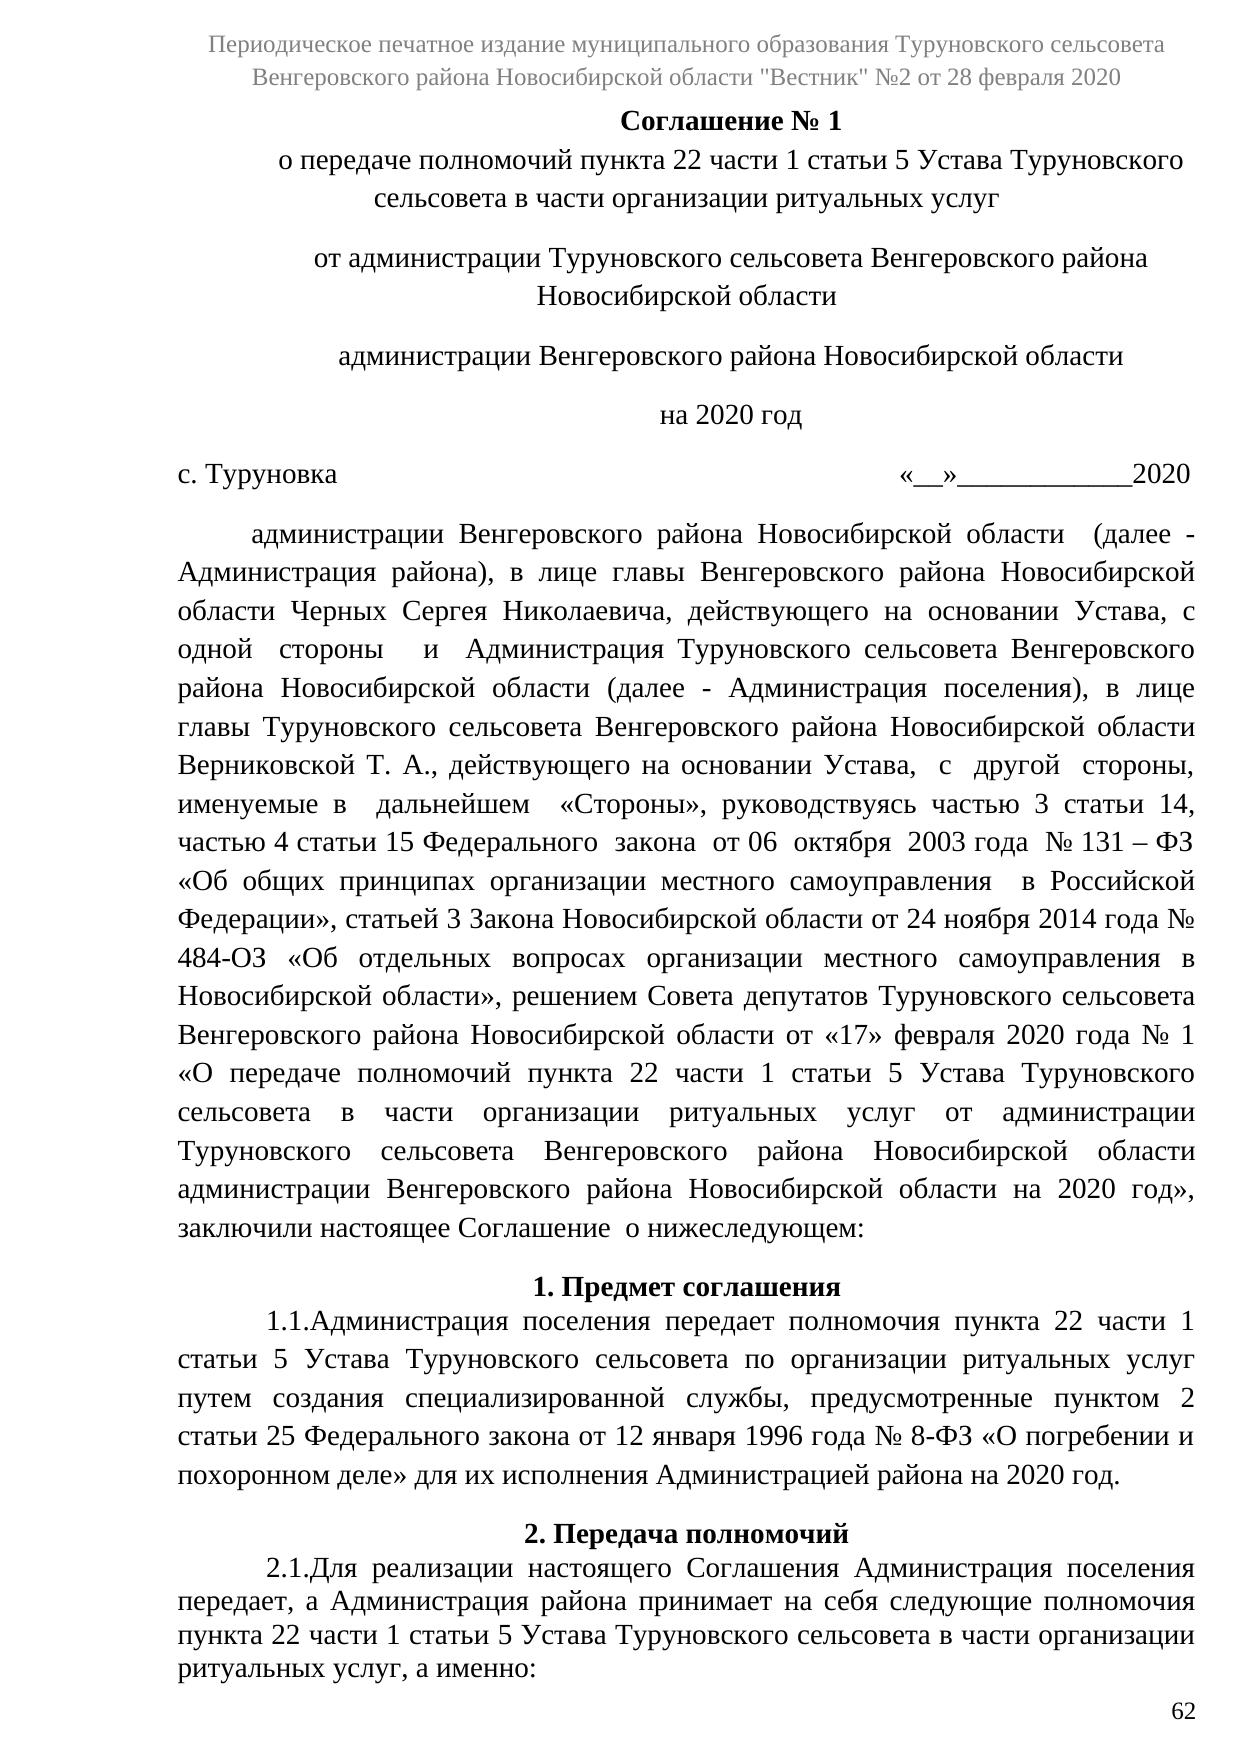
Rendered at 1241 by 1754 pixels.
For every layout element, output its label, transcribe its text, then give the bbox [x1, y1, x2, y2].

text 1. Предмет соглашения [177, 1269, 1196, 1303]
text администрации Венгеровского района Новосибирской области [177, 338, 1196, 371]
text администрации Венгеровского района Новосибирской области (далее - Администрация района), в лице главы Венгеровского района Новосибирской области Черных Сергея Николаевича, действующего на основании Устава, с одной стороны и Администрация Туруновского сельсовета Венгеровского района Новосибирской области (далее - Администрация поселения), в лице главы Туруновского сельсовета Венгеровского района Новосибирской области Верниковской Т. А., действующего на основании Устава, с другой стороны, именуемые в дальнейшем «Стороны», руководствуясь частью 3 статьи 14, частью 4 статьи 15 Федерального закона от 06 октября 2003 года № 131 – ФЗ «Об общих принципах организации местного самоуправления в Российской Федерации», статьей 3 Закона Новосибирской области от 24 ноября 2014 года № 484-ОЗ «Об отдельных вопросах организации местного самоуправления в Новосибирской области», решением Совета депутатов Туруновского сельсовета Венгеровского района Новосибирской области от «17» февраля 2020 года № 1 «О передаче полномочий пункта 22 части 1 статьи 5 Устава Туруновского сельсовета в части организации ритуальных услуг от администрации Туруновского сельсовета Венгеровского района Новосибирской области администрации Венгеровского района Новосибирской области на 2020 год», заключили настоящее Соглашение о нижеследующем: [177, 516, 1196, 1243]
text от администрации Туруновского сельсовета Венгеровского района Новосибирской области [177, 240, 1196, 312]
text 1.1.Администрация поселения передает полномочия пункта 22 части 1 статьи 5 Устава Туруновского сельсовета по организации ритуальных услуг путем создания специализированной службы, предусмотренные пунктом 2 статьи 25 Федерального закона от 12 января 1996 года № 8-ФЗ «О погребении и похоронном деле» для их исполнения Администрацией района на 2020 год. [177, 1303, 1196, 1490]
text 2.1.Для реализации настоящего Соглашения Администрация поселения передает, а Администрация района принимает на себя следующие полномочия пункта 22 части 1 статьи 5 Устава Туруновского сельсовета в части организации ритуальных услуг, а именно: [177, 1550, 1196, 1684]
text с. Туруновка «__»____________2020 [177, 457, 1196, 490]
text 2. Передача полномочий [177, 1516, 1196, 1550]
text Соглашение № 1 [177, 103, 1196, 137]
text о передаче полномочий пункта 22 части 1 статьи 5 Устава Туруновского сельсовета в части организации ритуальных услуг [177, 142, 1196, 214]
text на 2020 год [177, 397, 1196, 431]
